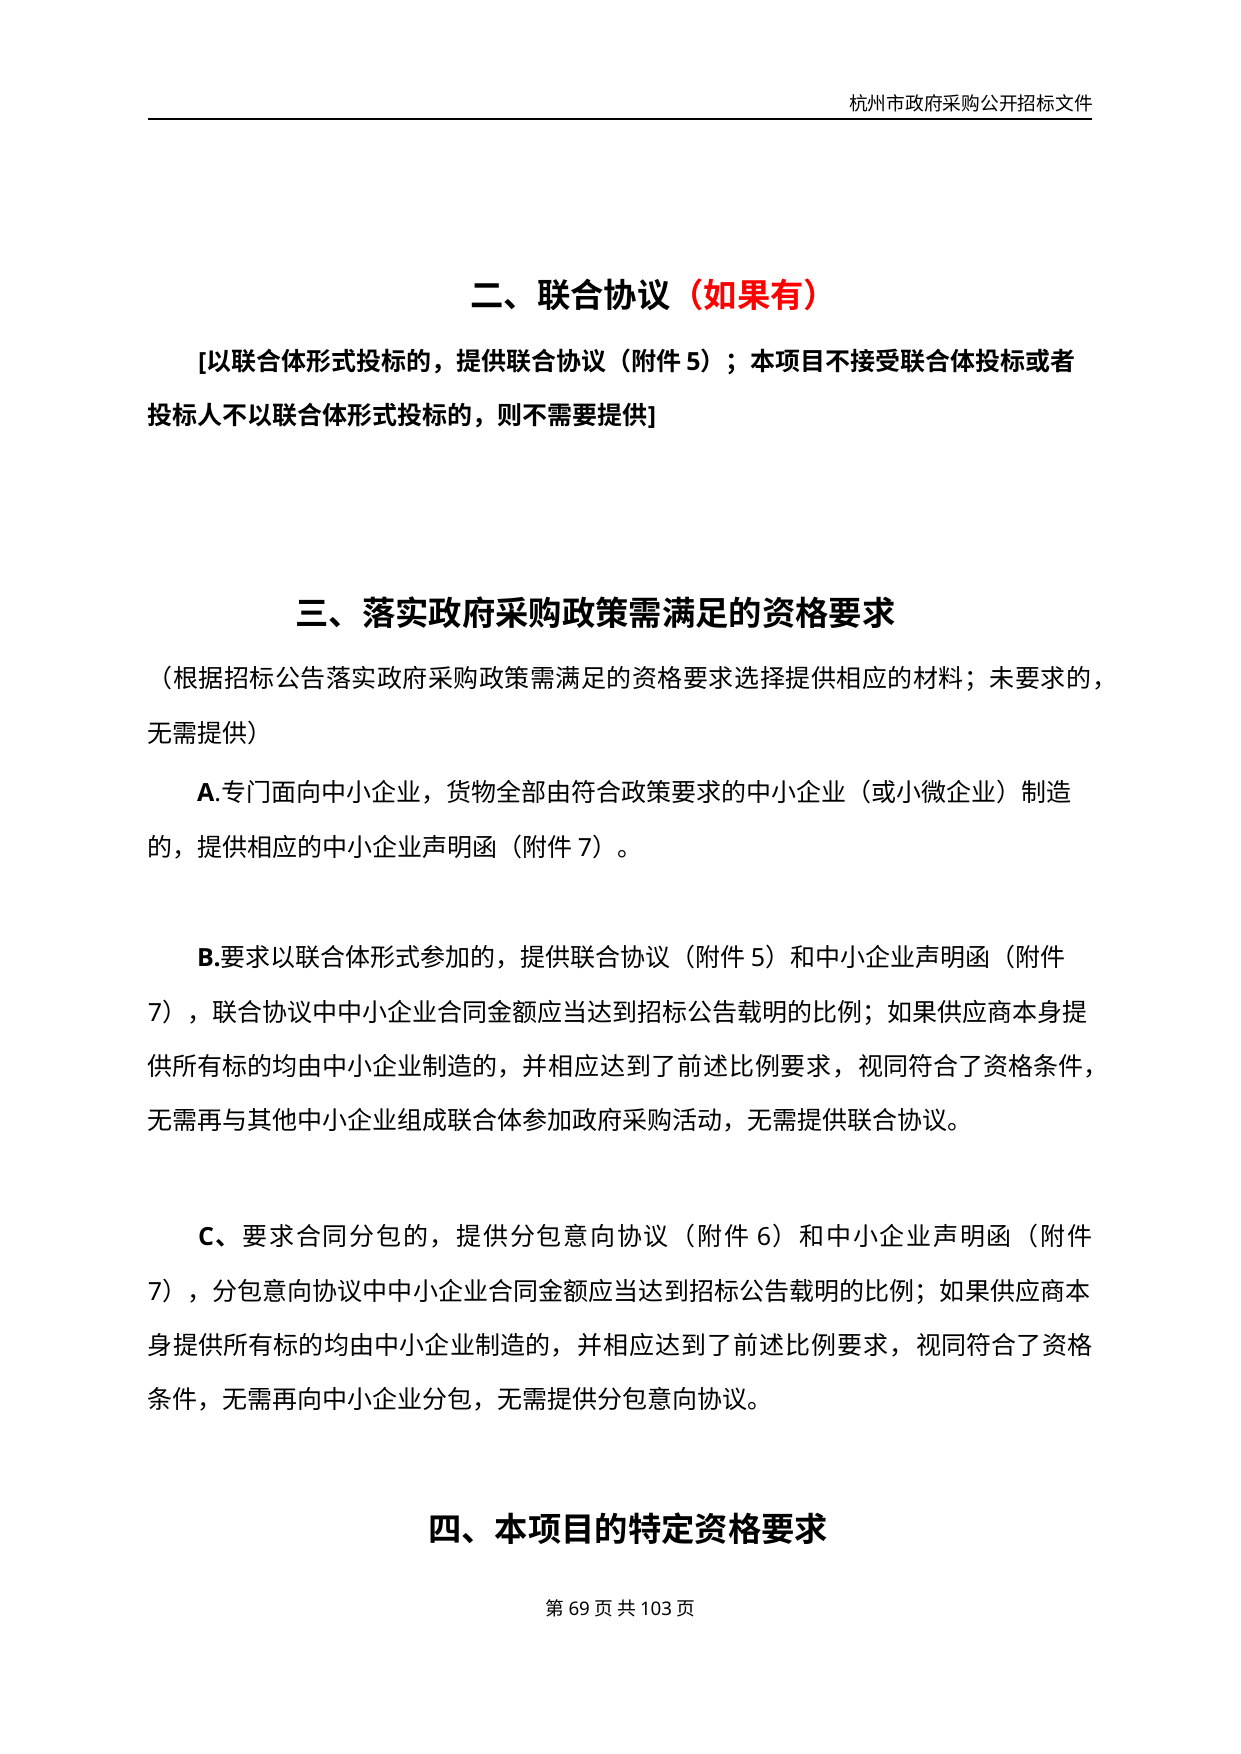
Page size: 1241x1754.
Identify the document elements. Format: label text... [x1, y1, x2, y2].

text B.要求以联合体形式参加的，提供联合协议（附件5）和中小企业声明函（附件7），联合协议中中小企业合同金额应当达到招标公告载明的比例；如果供应商本身提供所有标的均由中小企业制造的，并相应达到了前述比例要求，视同符合了资格条件，无需再与其他中小企业组成联合体参加政府采购活动，无需提供联合协议。 [148, 938, 1092, 1137]
text 四、本项目的特定资格要求 [163, 1502, 1092, 1551]
text [以联合体形式投标的，提供联合协议（附件5）；本项目不接受联合体投标或者投标人不以联合体形式投标的，则不需要提供] [148, 341, 1092, 432]
text （根据招标公告落实政府采购政策需满足的资格要求选择提供相应的材料；未要求的，无需提供） [148, 659, 1092, 749]
text 三、落实政府采购政策需满足的资格要求 [148, 586, 1042, 635]
text A.专门面向中小企业，货物全部由符合政策要求的中小企业（或小微企业）制造的，提供相应的中小企业声明函（附件7）。 [148, 773, 1092, 863]
text C、要求合同分包的，提供分包意向协议（附件6）和中小企业声明函（附件7），分包意向协议中中小企业合同金额应当达到招标公告载明的比例；如果供应商本身提供所有标的均由中小企业制造的，并相应达到了前述比例要求，视同符合了资格条件，无需再向中小企业分包，无需提供分包意向协议。 [148, 1217, 1092, 1416]
text 二、联合协议（如果有） [148, 269, 1092, 317]
